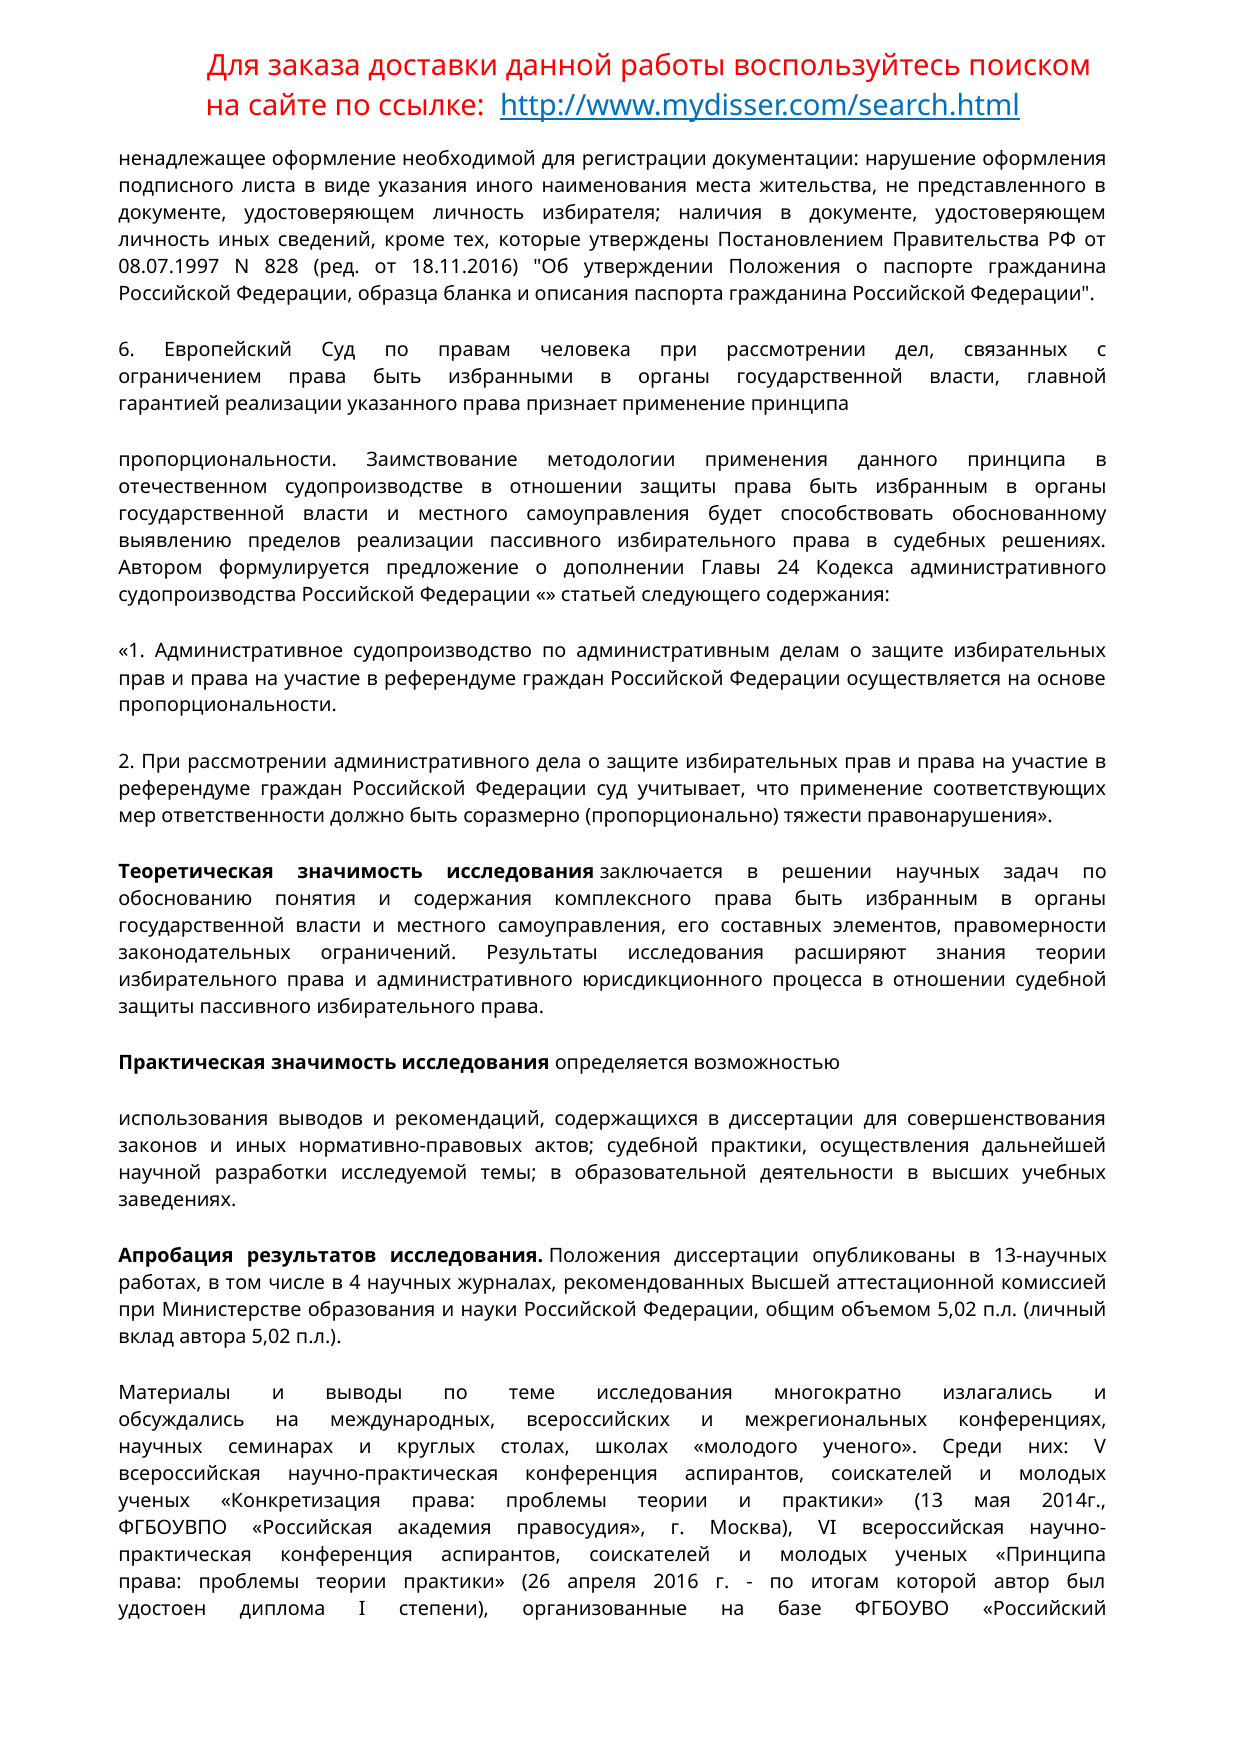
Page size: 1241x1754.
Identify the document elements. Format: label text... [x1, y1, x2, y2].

text «1. Административное судопроизводство по административным делам о защите избирательных прав и права на участие в референдуме граждан Российской Федерации осуществляется на основе пропорциональности. [118, 637, 1107, 718]
text Практическая значимость исследования определяется возможностью [118, 1048, 1107, 1075]
text ненадлежащее оформление необходимой для регистрации документации: нарушение оформления подписного листа в виде указания иного наименования места жительства, не представленного в документе, удостоверяющем личность избирателя; наличия в документе, удостоверяющем личность иных сведений, кроме тех, которые утверждены Постановлением Правительства РФ от 08.07.1997 N 828 (ред. от 18.11.2016) "Об утверждении Положения о паспорте гражданина Российской Федерации, образца бланка и описания паспорта гражданина Российской Федерации". [118, 144, 1107, 306]
text 2. При рассмотрении административного дела о защите избирательных прав и права на участие в референдуме граждан Российской Федерации суд учитывает, что применение соответствующих мер ответственности должно быть соразмерно (пропорционально) тяжести правонарушения». [118, 747, 1107, 828]
text Теоретическая значимость исследования заключается в решении научных задач по обоснованию понятия и содержания комплексного права быть избранным в органы государственной власти и местного самоуправления, его составных элементов, правомерности законодательных ограничений. Результаты исследования расширяют знания теории избирательного права и административного юрисдикционного процесса в отношении судебной защиты пассивного избирательного права. [118, 857, 1107, 1019]
text Апробация результатов исследования. Положения диссертации опубликованы в 13-научных работах, в том числе в 4 научных журналах, рекомендованных Высшей аттестационной комиссией при Министерстве образования и науки Российской Федерации, общим объемом 5,02 п.л. (личный вклад автора 5,02 п.л.). [118, 1241, 1107, 1349]
text пропорциональности. Заимствование методологии применения данного принципа в отечественном судопроизводстве в отношении защиты права быть избранным в органы государственной власти и местного самоуправления будет способствовать обоснованному выявлению пределов реализации пассивного избирательного права в судебных решениях. Автором формулируется предложение о дополнении Главы 24 Кодекса административного судопроизводства Российской Федерации «» статьей следующего содержания: [118, 446, 1107, 608]
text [118, 1378, 1107, 1621]
text использования выводов и рекомендаций, содержащихся в диссертации для совершенствования законов и иных нормативно-правовых актов; судебной практики, осуществления дальнейшей научной разработки исследуемой темы; в образовательной деятельности в высших учебных заведениях. [118, 1104, 1107, 1212]
text 6. Европейский Суд по правам человека при рассмотрении дел, связанных с ограничением права быть избранными в органы государственной власти, главной гарантией реализации указанного права признает применение принципа [118, 336, 1107, 417]
